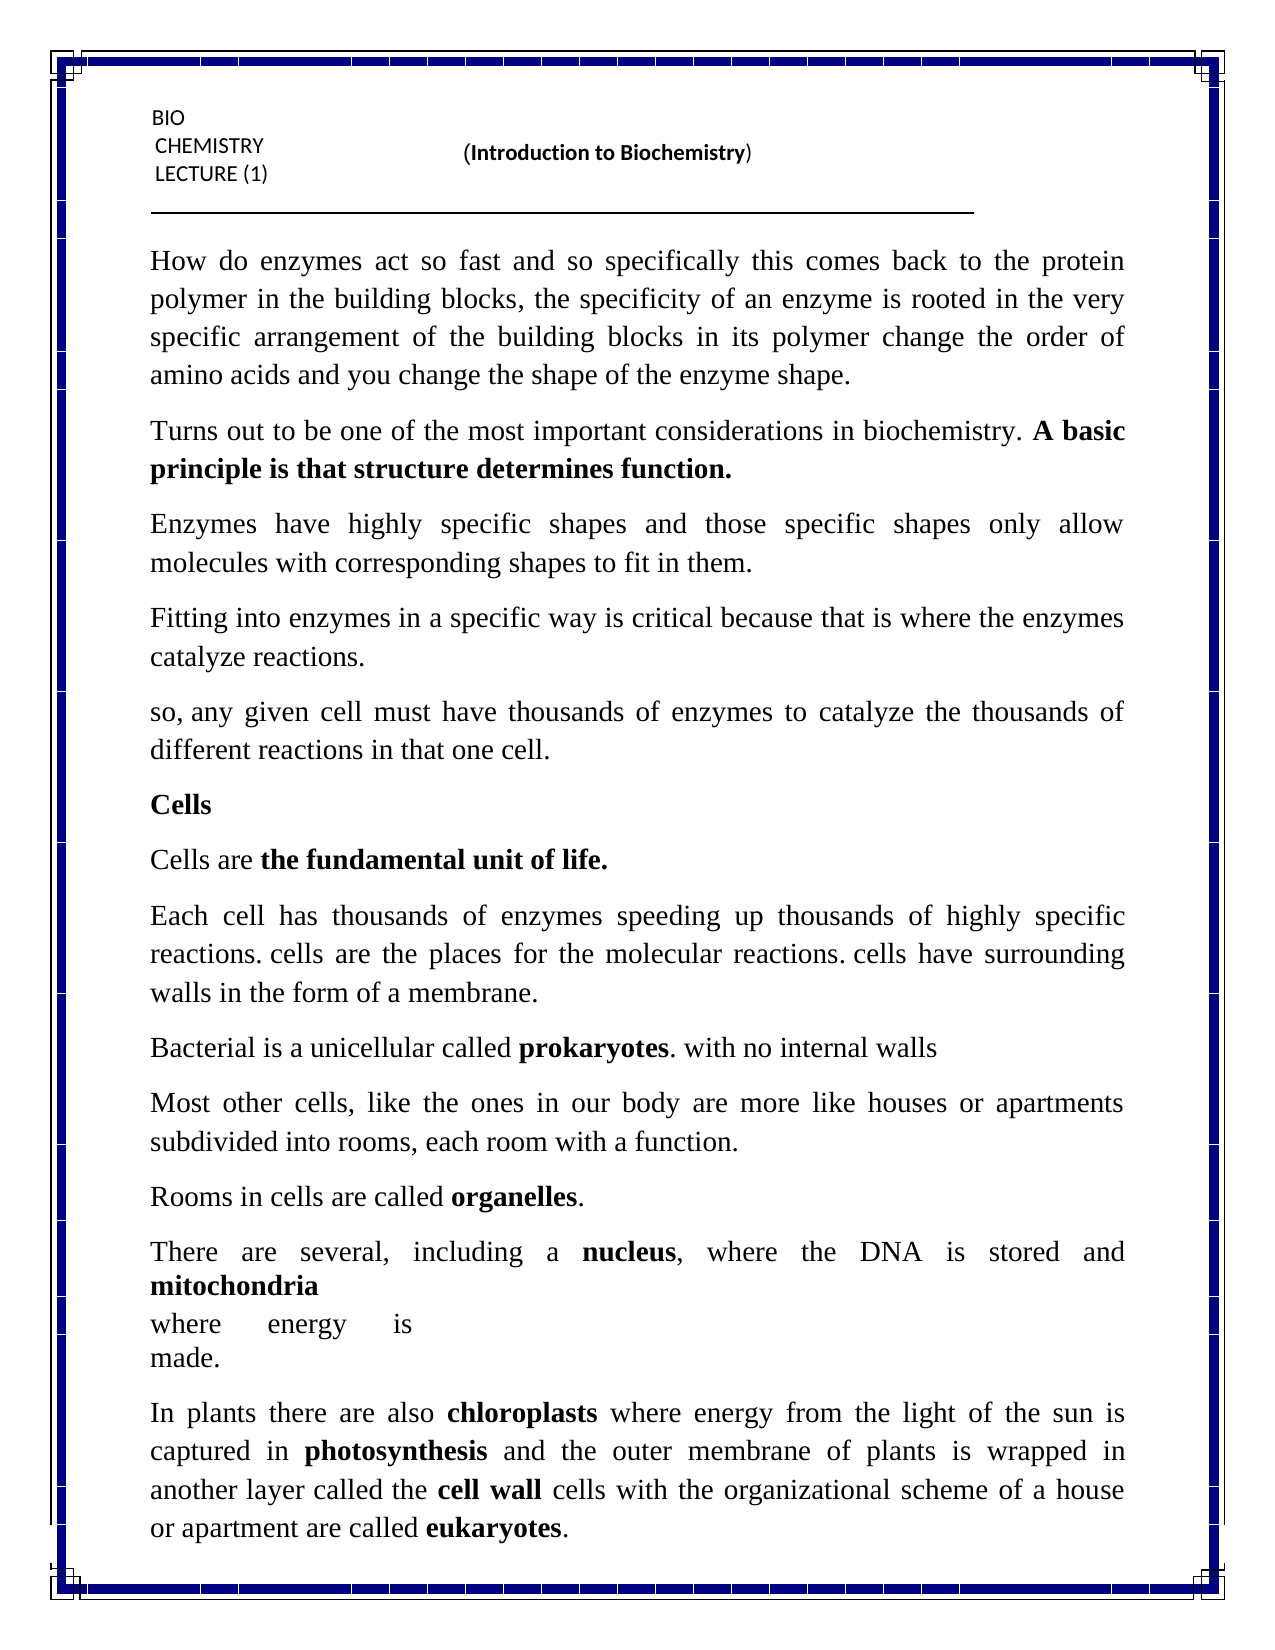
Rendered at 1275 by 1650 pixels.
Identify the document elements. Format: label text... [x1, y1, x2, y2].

text In plants there are also chloroplasts where energy from the light of the sun is captured in photosynthesis and the outer membrane of plants is wrapped in another layer called the cell wall cells with the organizational scheme of a house or apartment are called eukaryotes. [150, 1395, 1125, 1544]
text where energy is made. [150, 1306, 412, 1373]
text (Introduction to Biochemistry) [463, 138, 752, 166]
text Cells are the fundamental unit of life. [150, 842, 608, 876]
text Enzymes have highly specific shapes and those specific shapes only allow molecules with corresponding shapes to fit in them. [150, 506, 1124, 578]
text Fitting into enzymes in a specific way is critical because that is where the enzymes catalyze reactions. [150, 600, 1125, 672]
text Bacterial is a unicellular called prokaryotes. with no internal walls [150, 1030, 937, 1064]
text Turns out to be one of the most important considerations in biochemistry. A basic principle is that structure determines function. [150, 413, 1125, 485]
text Most other cells, like the ones in our body are more like houses or apartments subdivided into rooms, each room with a function. [150, 1085, 1124, 1157]
text so, any given cell must have thousands of enzymes to catalyze the thousands of different reactions in that one cell. [150, 694, 1124, 766]
text BIOCHEMISTRY LECTURE (1) [152, 103, 293, 187]
subtitle Cells [150, 787, 212, 821]
text How do enzymes act so fast and so specifically this comes back to the protein polymer in the building blocks, the specificity of an enzyme is rooted in the very specific arrangement of the building blocks in its polymer change the order of amino acids and you change the shape of the enzyme shape. [150, 243, 1125, 391]
text Rooms in cells are called organelles. [150, 1179, 585, 1212]
text There are several, including a nucleus, where the DNA is stored and mitochondria [150, 1234, 1125, 1301]
text Each cell has thousands of enzymes speeding up thousands of highly specific reactions. cells are the places for the molecular reactions. cells have surrounding walls in the form of a membrane. [150, 898, 1125, 1008]
